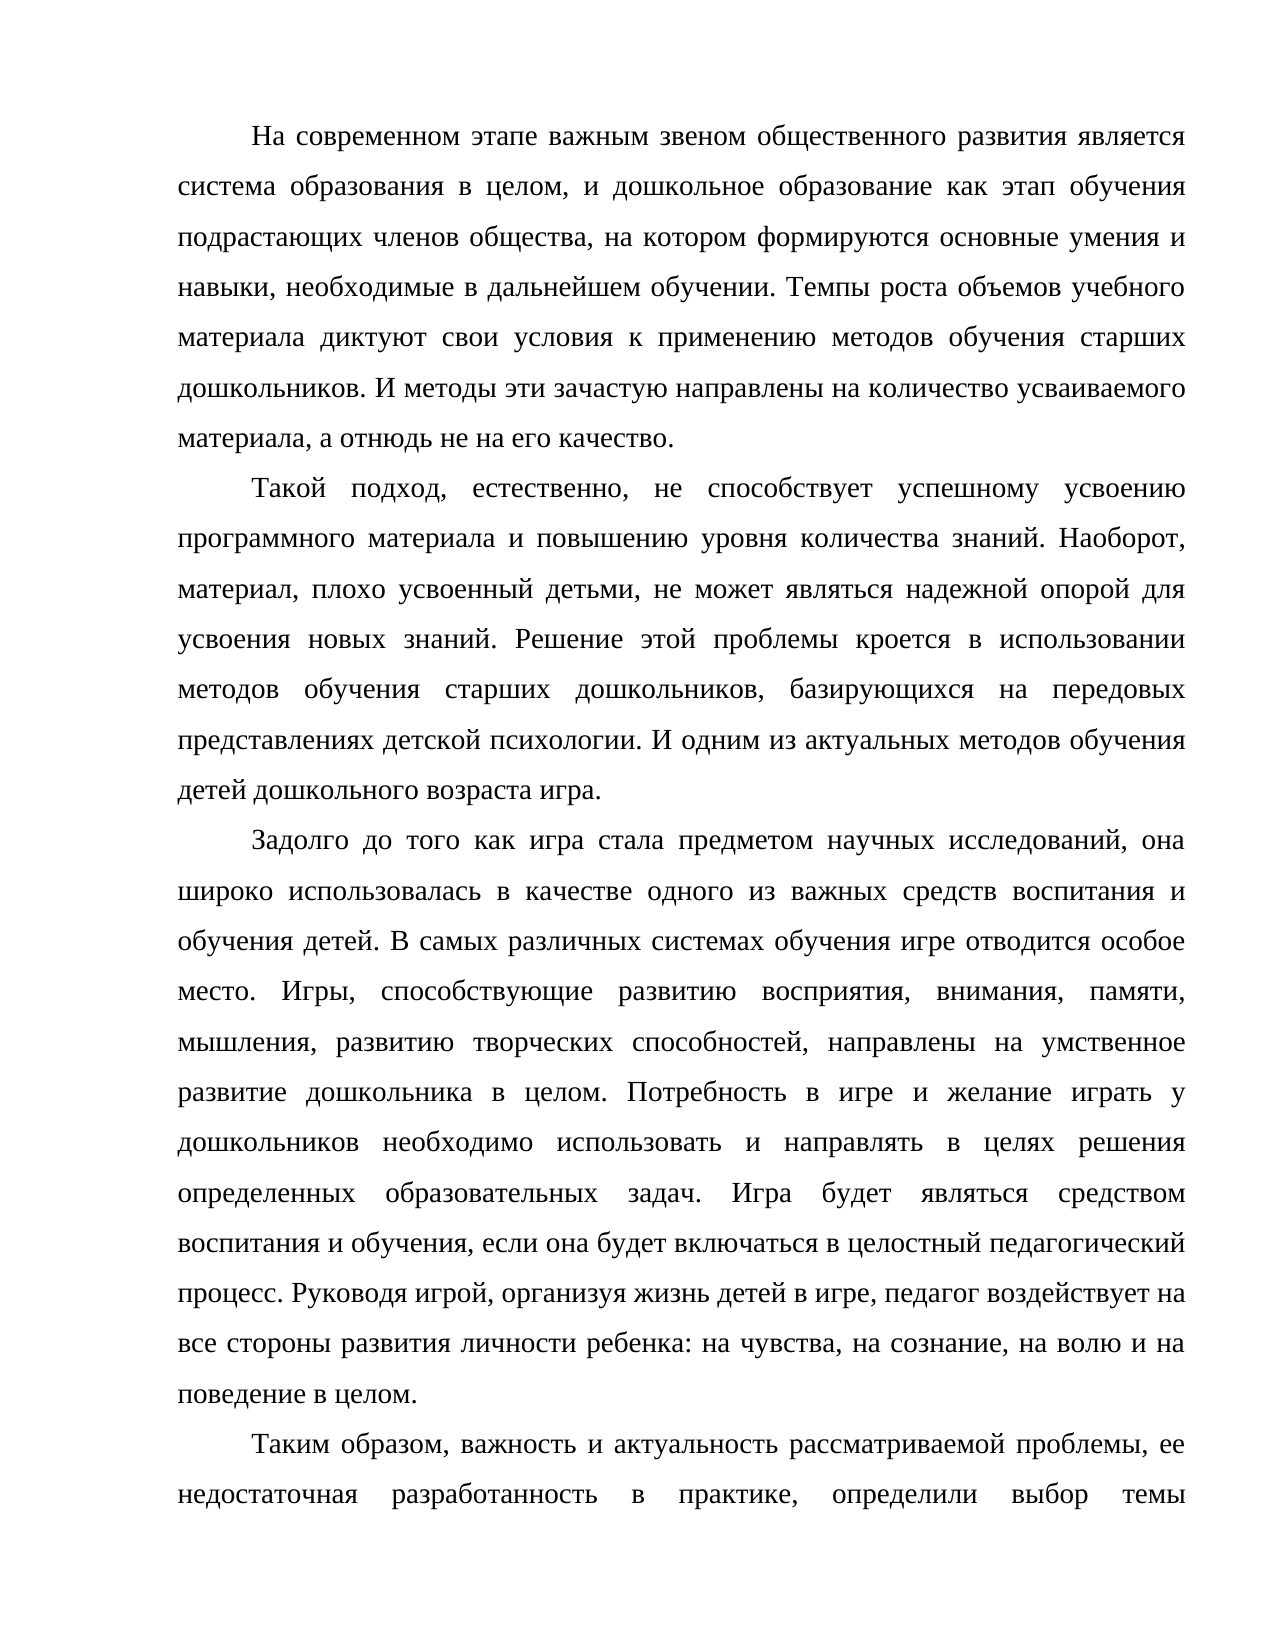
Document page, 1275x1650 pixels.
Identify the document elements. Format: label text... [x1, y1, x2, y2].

text Такой подход, естественно, не способствует успешному усвоению программного материала и повышению уровня количества знаний. Наоборот, материал, плохо усвоенный детьми, не может являться надежной опорой для усвоения новых знаний. Решение этой проблемы кроется в использовании методов обучения старших дошкольников, базирующихся на передовых представлениях детской психологии. И одним из актуальных методов обучения детей дошкольного возраста игра. [177, 470, 1186, 806]
text Задолго до того как игра стала предметом научных исследований, она широко использовалась в качестве одного из важных средств воспитания и обучения детей. В самых различных системах обучения игре отводится особое место. Игры, способствующие развитию восприятия, внимания, памяти, мышления, развитию творческих способностей, направлены на умственное развитие дошкольника в целом. Потребность в игре и желание играть у дошкольников необходимо использовать и направлять в целях решения определенных образовательных задач. Игра будет являться средством воспитания и обучения, если она будет включаться в целостный педагогический процесс. Руководя игрой, организуя жизнь детей в игре, педагог воздействует на все стороны развития личности ребенка: на чувства, на сознание, на волю и на поведение в целом. [177, 822, 1186, 1409]
text На современном этапе важным звеном общественного развития является система образования в целом, и дошкольное образование как этап обучения подрастающих членов общества, на котором формируются основные умения и навыки, необходимые в дальнейшем обучении. Темпы роста объемов учебного материала диктуют свои условия к применению методов обучения старших дошкольников. И методы эти зачастую направлены на количество усваиваемого материала, а отнюдь не на его качество. [177, 118, 1186, 453]
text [177, 1426, 1186, 1510]
